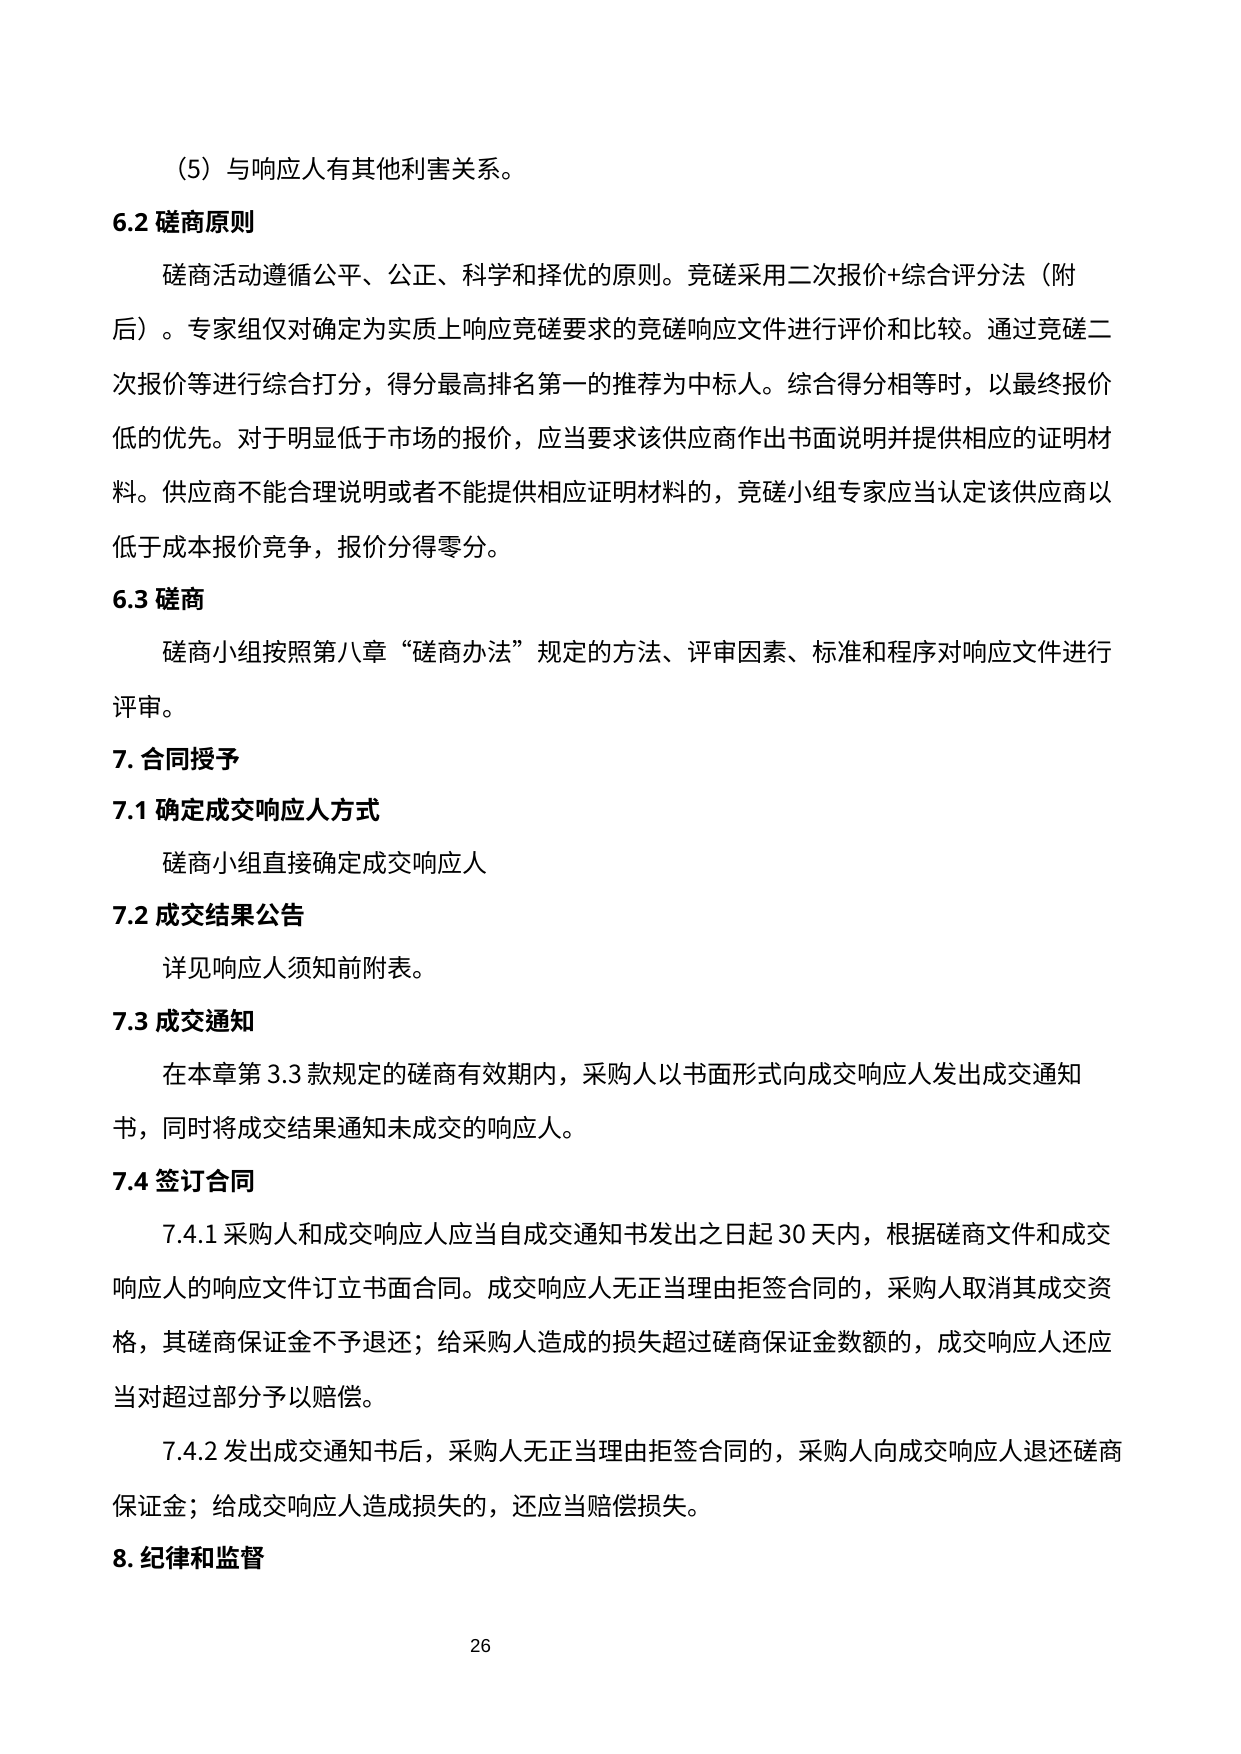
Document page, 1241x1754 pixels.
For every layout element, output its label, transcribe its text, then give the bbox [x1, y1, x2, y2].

text 7. 合同授予 [112, 741, 1128, 776]
text 6.3 磋商 [112, 582, 1128, 616]
text （5）与响应人有其他利害关系。 [112, 150, 1128, 186]
text 详见响应人须知前附表。 [112, 949, 1128, 985]
text 6.2 磋商原则 [112, 204, 1128, 238]
text 磋商活动遵循公平、公正、科学和择优的原则。竞磋采用二次报价+综合评分法（附后）。专家组仅对确定为实质上响应竞磋要求的竞磋响应文件进行评价和比较。通过竞磋二次报价等进行综合打分，得分最高排名第一的推荐为中标人。综合得分相等时，以最终报价低的优先。对于明显低于市场的报价，应当要求该供应商作出书面说明并提供相应的证明材料。供应商不能合理说明或者不能提供相应证明材料的，竞磋小组专家应当认定该供应商以低于成本报价竞争，报价分得零分。 [112, 255, 1128, 563]
text 7.4 签订合同 [112, 1163, 1128, 1197]
text 磋商小组直接确定成交响应人 [112, 843, 1128, 880]
text 7.2 成交结果公告 [112, 898, 1128, 932]
text 8. 纪律和监督 [112, 1540, 1128, 1574]
text 7.1 确定成交响应人方式 [112, 792, 1128, 827]
text 7.4.1采购人和成交响应人应当自成交通知书发出之日起30天内，根据磋商文件和成交响应人的响应文件订立书面合同。成交响应人无正当理由拒签合同的，采购人取消其成交资格，其磋商保证金不予退还；给采购人造成的损失超过磋商保证金数额的，成交响应人还应当对超过部分予以赔偿。 [112, 1214, 1128, 1413]
text 7.3 成交通知 [112, 1003, 1128, 1037]
text 7.4.2 发出成交通知书后，采购人无正当理由拒签合同的，采购人向成交响应人退还磋商保证金；给成交响应人造成损失的，还应当赔偿损失。 [112, 1432, 1128, 1522]
text 在本章第3.3款规定的磋商有效期内，采购人以书面形式向成交响应人发出成交通知书，同时将成交结果通知未成交的响应人。 [112, 1054, 1128, 1145]
text 磋商小组按照第八章“磋商办法”规定的方法、评审因素、标准和程序对响应文件进行评审。 [112, 633, 1128, 723]
